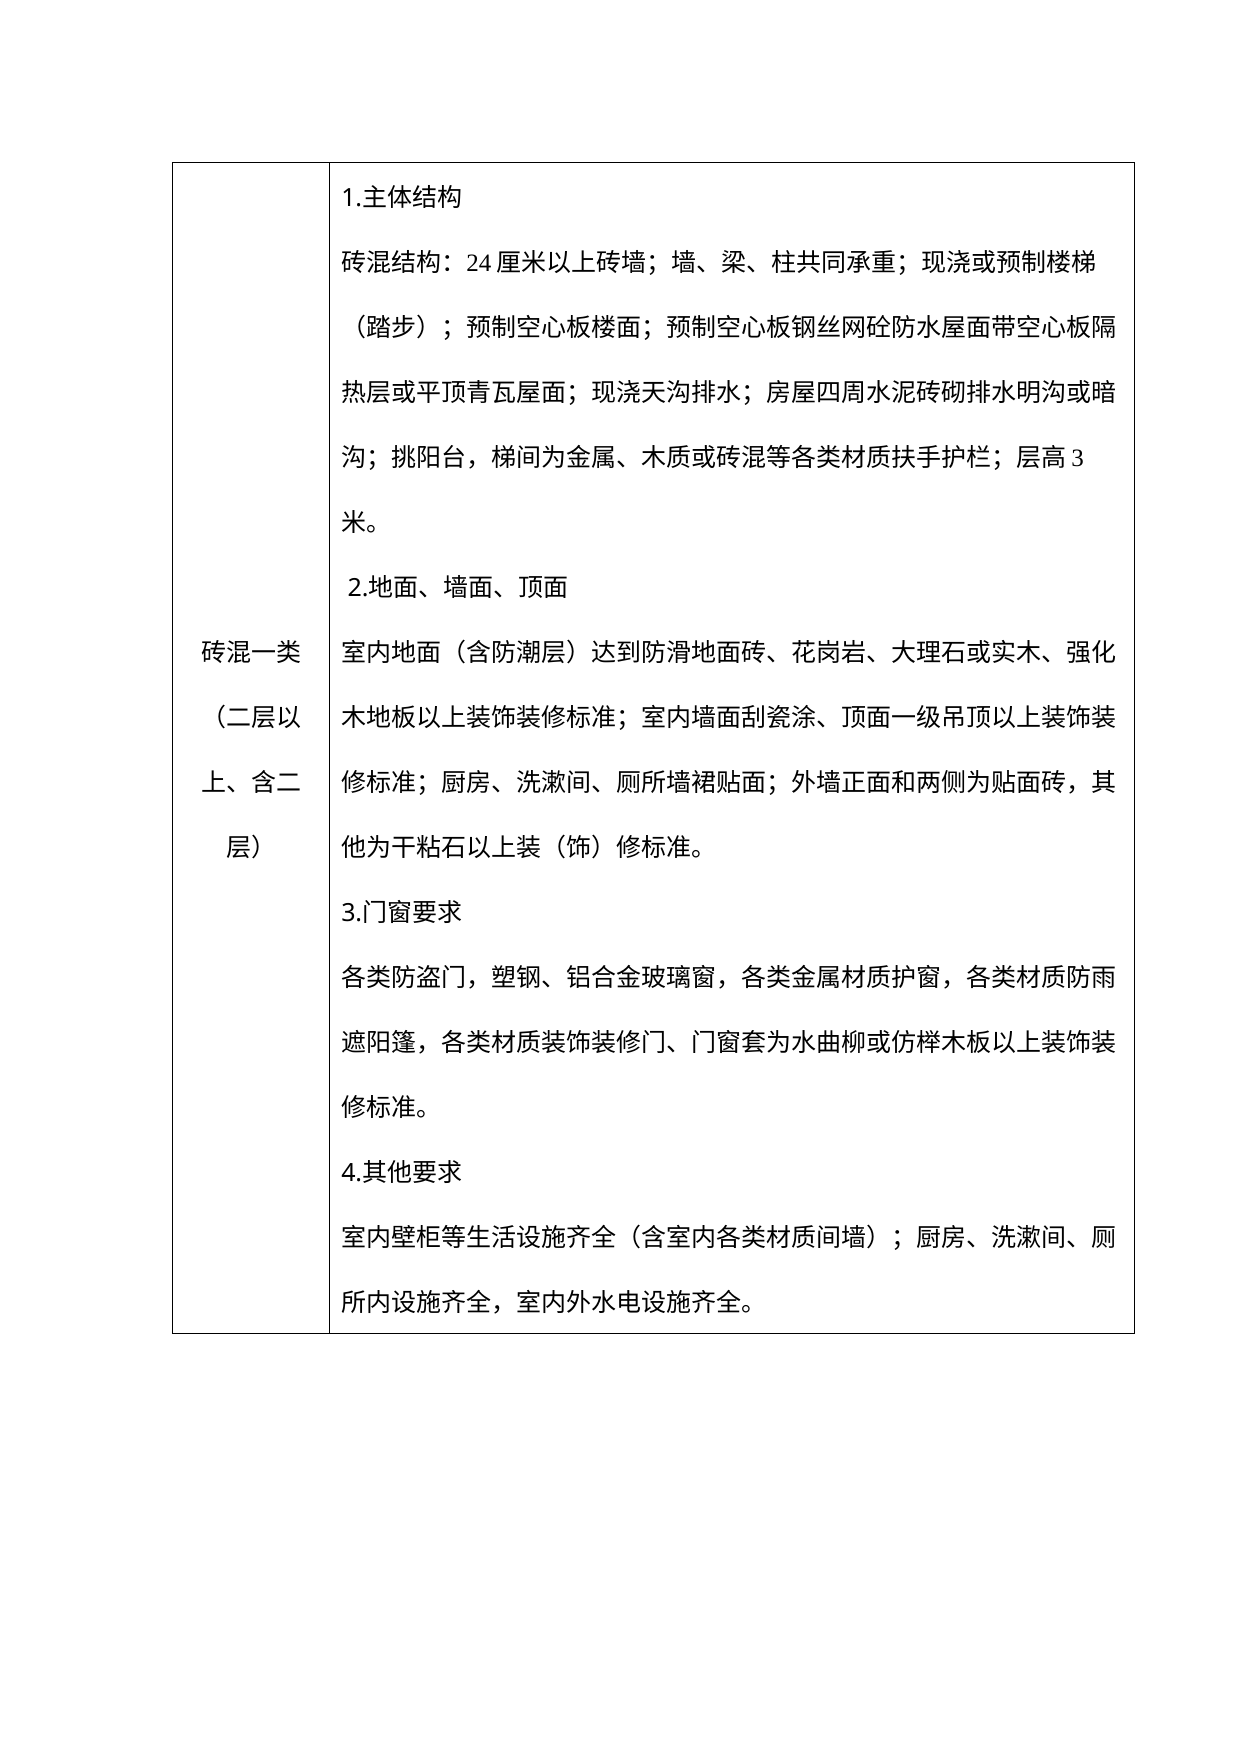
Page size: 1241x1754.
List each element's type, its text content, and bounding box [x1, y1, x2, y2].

table_cell 砖混一类（二层以上、含二层） [173, 163, 329, 1333]
table_cell 1.主体结构 砖混结构：24厘米以上砖墙；墙、梁、柱共同承重；现浇或预制楼梯（踏步）；预制空心板楼面；预制空心板钢丝网砼防水屋面带空心板隔热层或平顶青瓦屋面；现浇天沟排水；房屋四周水泥砖砌排水明沟或暗沟；挑阳台，梯间为金属、木质或砖混等各类材质扶手护栏；层高3米。 2.地面、墙面、顶面 室内地面（含防潮层）达到防滑地面砖、花岗岩、大理石或实木、强化木地板以上装饰装修标准；室内墙面刮瓷涂、顶面一级吊顶以上装饰装修标准；厨房、洗漱间、厕所墙裙贴面；外墙正面和两侧为贴面砖，其他为干粘石以上装（饰）修标准。 3.门窗要求 各类防盗门，塑钢、铝合金玻璃窗，各类金属材质护窗，各类材质防雨遮阳篷，各类材质装饰装修门、门窗套为水曲柳或仿榉木板以上装饰装修标准。 4.其他要求 室内壁柜等生活设施齐全（含室内各类材质间墙）；厨房、洗漱间、厕所内设施齐全，室内外水电设施齐全。 [330, 163, 1134, 1333]
